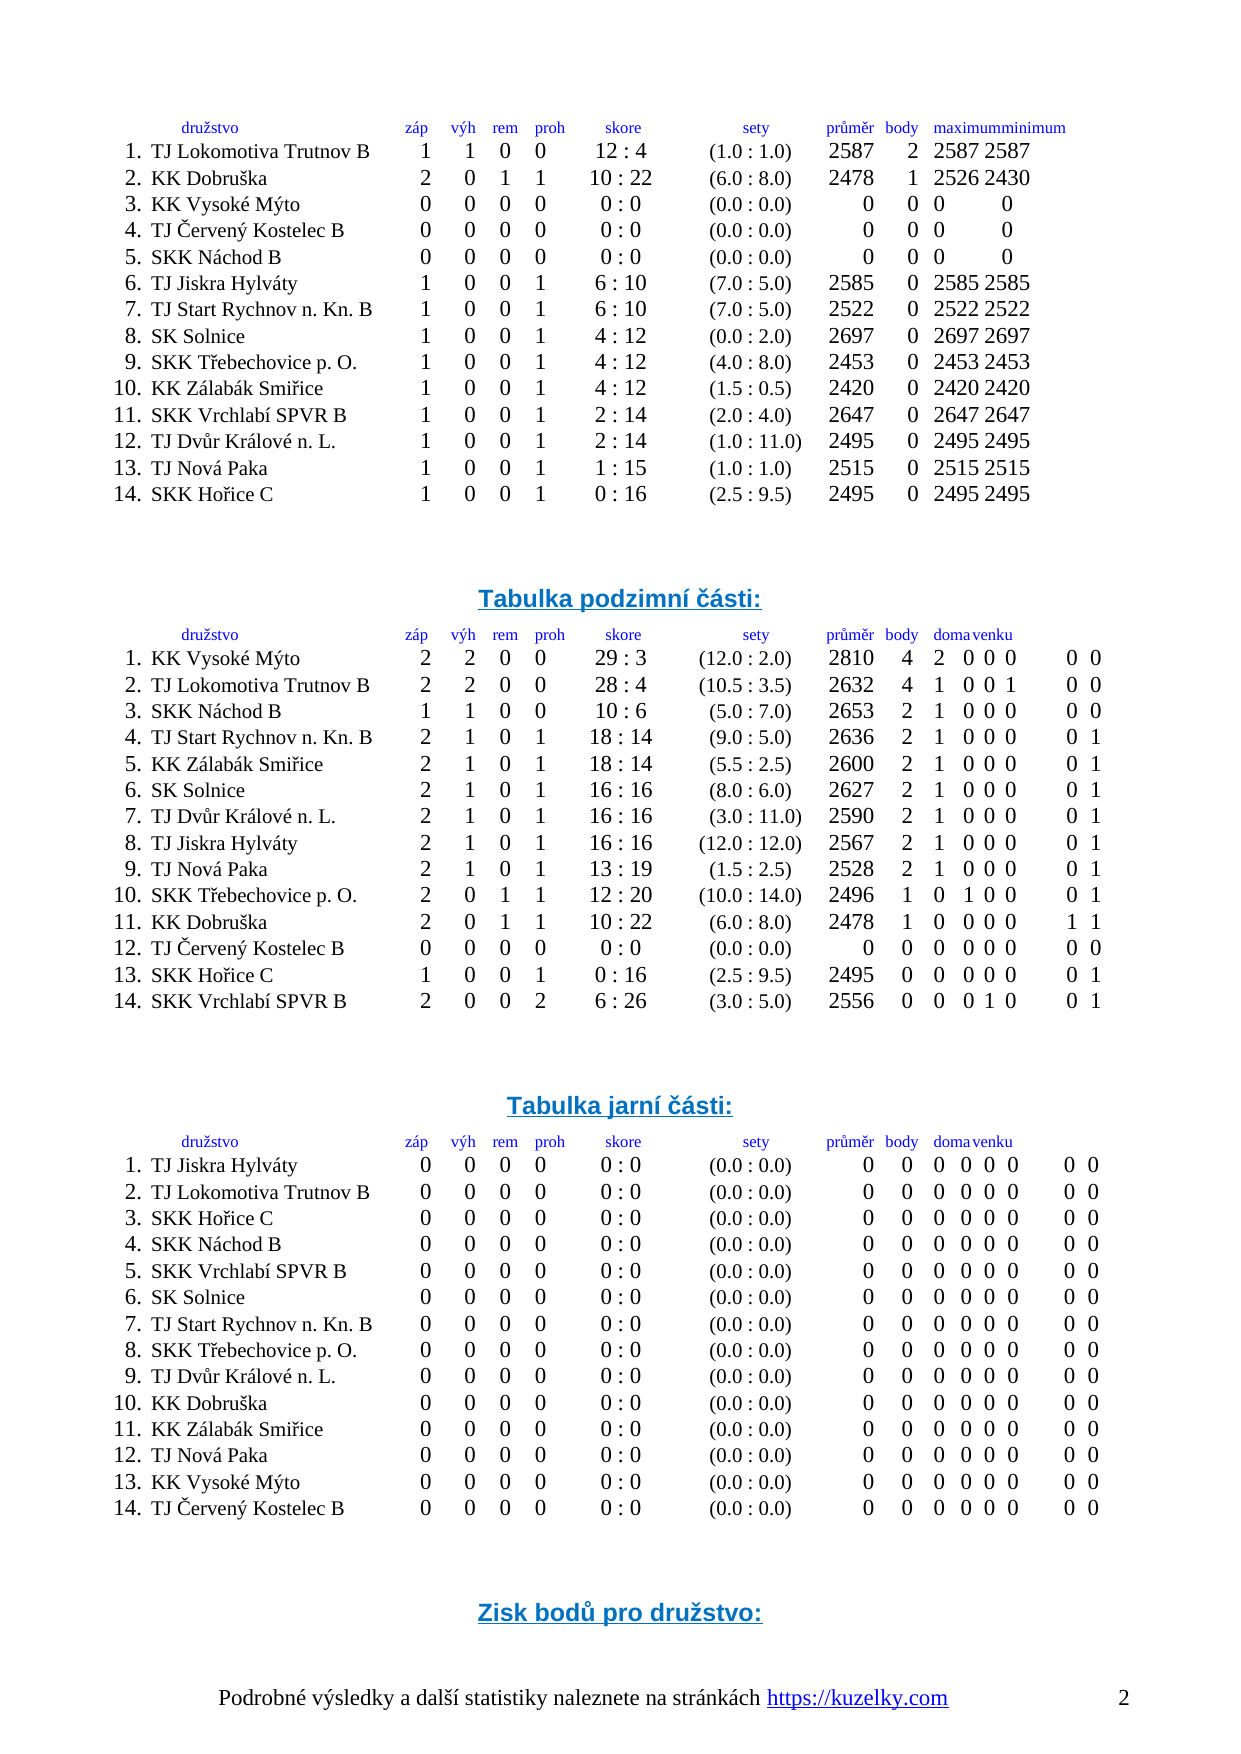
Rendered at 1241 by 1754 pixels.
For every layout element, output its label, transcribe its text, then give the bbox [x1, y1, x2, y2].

text 2. TJ Lokomotiva Trutnov B 0 0 0 0 0 : 0 (0.0 : 0.0) 0 0 0 0 0 0 0 0 [106, 1178, 1134, 1204]
text 7. TJ Dvůr Králové n. L. 2 1 0 1 16 : 16 (3.0 : 11.0) 2590 2 1 0 0 0 0 1 [106, 802, 1134, 829]
text 2. KK Dobruška 2 0 1 1 10 : 22 (6.0 : 8.0) 2478 1 2526 2430 [106, 164, 1134, 190]
text 12. TJ Červený Kostelec B 0 0 0 0 0 : 0 (0.0 : 0.0) 0 0 0 0 0 0 0 0 [106, 934, 1134, 961]
text Zisk bodů pro družstvo: [94, 1598, 1145, 1627]
text 5. SKK Vrchlabí SPVR B 0 0 0 0 0 : 0 (0.0 : 0.0) 0 0 0 0 0 0 0 0 [106, 1257, 1134, 1283]
text 3. SKK Náchod B 1 1 0 0 10 : 6 (5.0 : 7.0) 2653 2 1 0 0 0 0 0 [106, 697, 1134, 723]
text 6. TJ Jiskra Hylváty 1 0 0 1 6 : 10 (7.0 : 5.0) 2585 0 2585 2585 [106, 269, 1134, 295]
text 3. KK Vysoké Mýto 0 0 0 0 0 : 0 (0.0 : 0.0) 0 0 0 0 [106, 190, 1134, 216]
text 8. SKK Třebechovice p. O. 0 0 0 0 0 : 0 (0.0 : 0.0) 0 0 0 0 0 0 0 0 [106, 1336, 1134, 1362]
text 14. TJ Červený Kostelec B 0 0 0 0 0 : 0 (0.0 : 0.0) 0 0 0 0 0 0 0 0 [106, 1494, 1134, 1520]
text Tabulka podzimní části: [94, 584, 1145, 613]
text 12. TJ Nová Paka 0 0 0 0 0 : 0 (0.0 : 0.0) 0 0 0 0 0 0 0 0 [106, 1441, 1134, 1468]
text 4. TJ Červený Kostelec B 0 0 0 0 0 : 0 (0.0 : 0.0) 0 0 0 0 [106, 216, 1134, 243]
text 9. TJ Dvůr Králové n. L. 0 0 0 0 0 : 0 (0.0 : 0.0) 0 0 0 0 0 0 0 0 [106, 1362, 1134, 1389]
text 8. TJ Jiskra Hylváty 2 1 0 1 16 : 16 (12.0 : 12.0) 2567 2 1 0 0 0 0 1 [106, 829, 1134, 855]
text 6. SK Solnice 0 0 0 0 0 : 0 (0.0 : 0.0) 0 0 0 0 0 0 0 0 [106, 1283, 1134, 1309]
text 2. TJ Lokomotiva Trutnov B 2 2 0 0 28 : 4 (10.5 : 3.5) 2632 4 1 0 0 1 0 0 [106, 671, 1134, 697]
text 10. KK Dobruška 0 0 0 0 0 : 0 (0.0 : 0.0) 0 0 0 0 0 0 0 0 [106, 1389, 1134, 1415]
text družstvo záp výh rem proh skore sety průměr body doma venku [106, 1132, 1134, 1151]
text 8. SK Solnice 1 0 0 1 4 : 12 (0.0 : 2.0) 2697 0 2697 2697 [106, 322, 1134, 348]
text 9. SKK Třebechovice p. O. 1 0 0 1 4 : 12 (4.0 : 8.0) 2453 0 2453 2453 [106, 348, 1134, 374]
text 3. SKK Hořice C 0 0 0 0 0 : 0 (0.0 : 0.0) 0 0 0 0 0 0 0 0 [106, 1204, 1134, 1231]
text Tabulka jarní části: [94, 1091, 1145, 1120]
text 14. SKK Hořice C 1 0 0 1 0 : 16 (2.5 : 9.5) 2495 0 2495 2495 [106, 480, 1134, 506]
text 4. SKK Náchod B 0 0 0 0 0 : 0 (0.0 : 0.0) 0 0 0 0 0 0 0 0 [106, 1231, 1134, 1257]
text 13. TJ Nová Paka 1 0 0 1 1 : 15 (1.0 : 1.0) 2515 0 2515 2515 [106, 453, 1134, 480]
text 1. TJ Lokomotiva Trutnov B 1 1 0 0 12 : 4 (1.0 : 1.0) 2587 2 2587 2587 [106, 137, 1134, 164]
text 11. SKK Vrchlabí SPVR B 1 0 0 1 2 : 14 (2.0 : 4.0) 2647 0 2647 2647 [106, 401, 1134, 427]
text 12. TJ Dvůr Králové n. L. 1 0 0 1 2 : 14 (1.0 : 11.0) 2495 0 2495 2495 [106, 427, 1134, 453]
text 10. SKK Třebechovice p. O. 2 0 1 1 12 : 20 (10.0 : 14.0) 2496 1 0 1 0 0 0 1 [106, 882, 1134, 908]
text 11. KK Zálabák Smiřice 0 0 0 0 0 : 0 (0.0 : 0.0) 0 0 0 0 0 0 0 0 [106, 1415, 1134, 1441]
text 5. SKK Náchod B 0 0 0 0 0 : 0 (0.0 : 0.0) 0 0 0 0 [106, 243, 1134, 269]
text družstvo záp výh rem proh skore sety průměr body maximum minimum [106, 118, 1134, 137]
text 7. TJ Start Rychnov n. Kn. B 1 0 0 1 6 : 10 (7.0 : 5.0) 2522 0 2522 2522 [106, 295, 1134, 322]
text 10. KK Zálabák Smiřice 1 0 0 1 4 : 12 (1.5 : 0.5) 2420 0 2420 2420 [106, 374, 1134, 401]
text 1. TJ Jiskra Hylváty 0 0 0 0 0 : 0 (0.0 : 0.0) 0 0 0 0 0 0 0 0 [106, 1151, 1134, 1178]
text 11. KK Dobruška 2 0 1 1 10 : 22 (6.0 : 8.0) 2478 1 0 0 0 0 1 1 [106, 908, 1134, 934]
text 4. TJ Start Rychnov n. Kn. B 2 1 0 1 18 : 14 (9.0 : 5.0) 2636 2 1 0 0 0 0 1 [106, 723, 1134, 750]
text 9. TJ Nová Paka 2 1 0 1 13 : 19 (1.5 : 2.5) 2528 2 1 0 0 0 0 1 [106, 855, 1134, 882]
text 6. SK Solnice 2 1 0 1 16 : 16 (8.0 : 6.0) 2627 2 1 0 0 0 0 1 [106, 776, 1134, 802]
text 5. KK Zálabák Smiřice 2 1 0 1 18 : 14 (5.5 : 2.5) 2600 2 1 0 0 0 0 1 [106, 750, 1134, 776]
text 13. SKK Hořice C 1 0 0 1 0 : 16 (2.5 : 9.5) 2495 0 0 0 0 0 0 1 [106, 961, 1134, 987]
text družstvo záp výh rem proh skore sety průměr body doma venku [106, 625, 1134, 644]
text 7. TJ Start Rychnov n. Kn. B 0 0 0 0 0 : 0 (0.0 : 0.0) 0 0 0 0 0 0 0 0 [106, 1309, 1134, 1336]
text 1. KK Vysoké Mýto 2 2 0 0 29 : 3 (12.0 : 2.0) 2810 4 2 0 0 0 0 0 [106, 644, 1134, 671]
text 14. SKK Vrchlabí SPVR B 2 0 0 2 6 : 26 (3.0 : 5.0) 2556 0 0 0 1 0 0 1 [106, 987, 1134, 1013]
text 13. KK Vysoké Mýto 0 0 0 0 0 : 0 (0.0 : 0.0) 0 0 0 0 0 0 0 0 [106, 1468, 1134, 1494]
